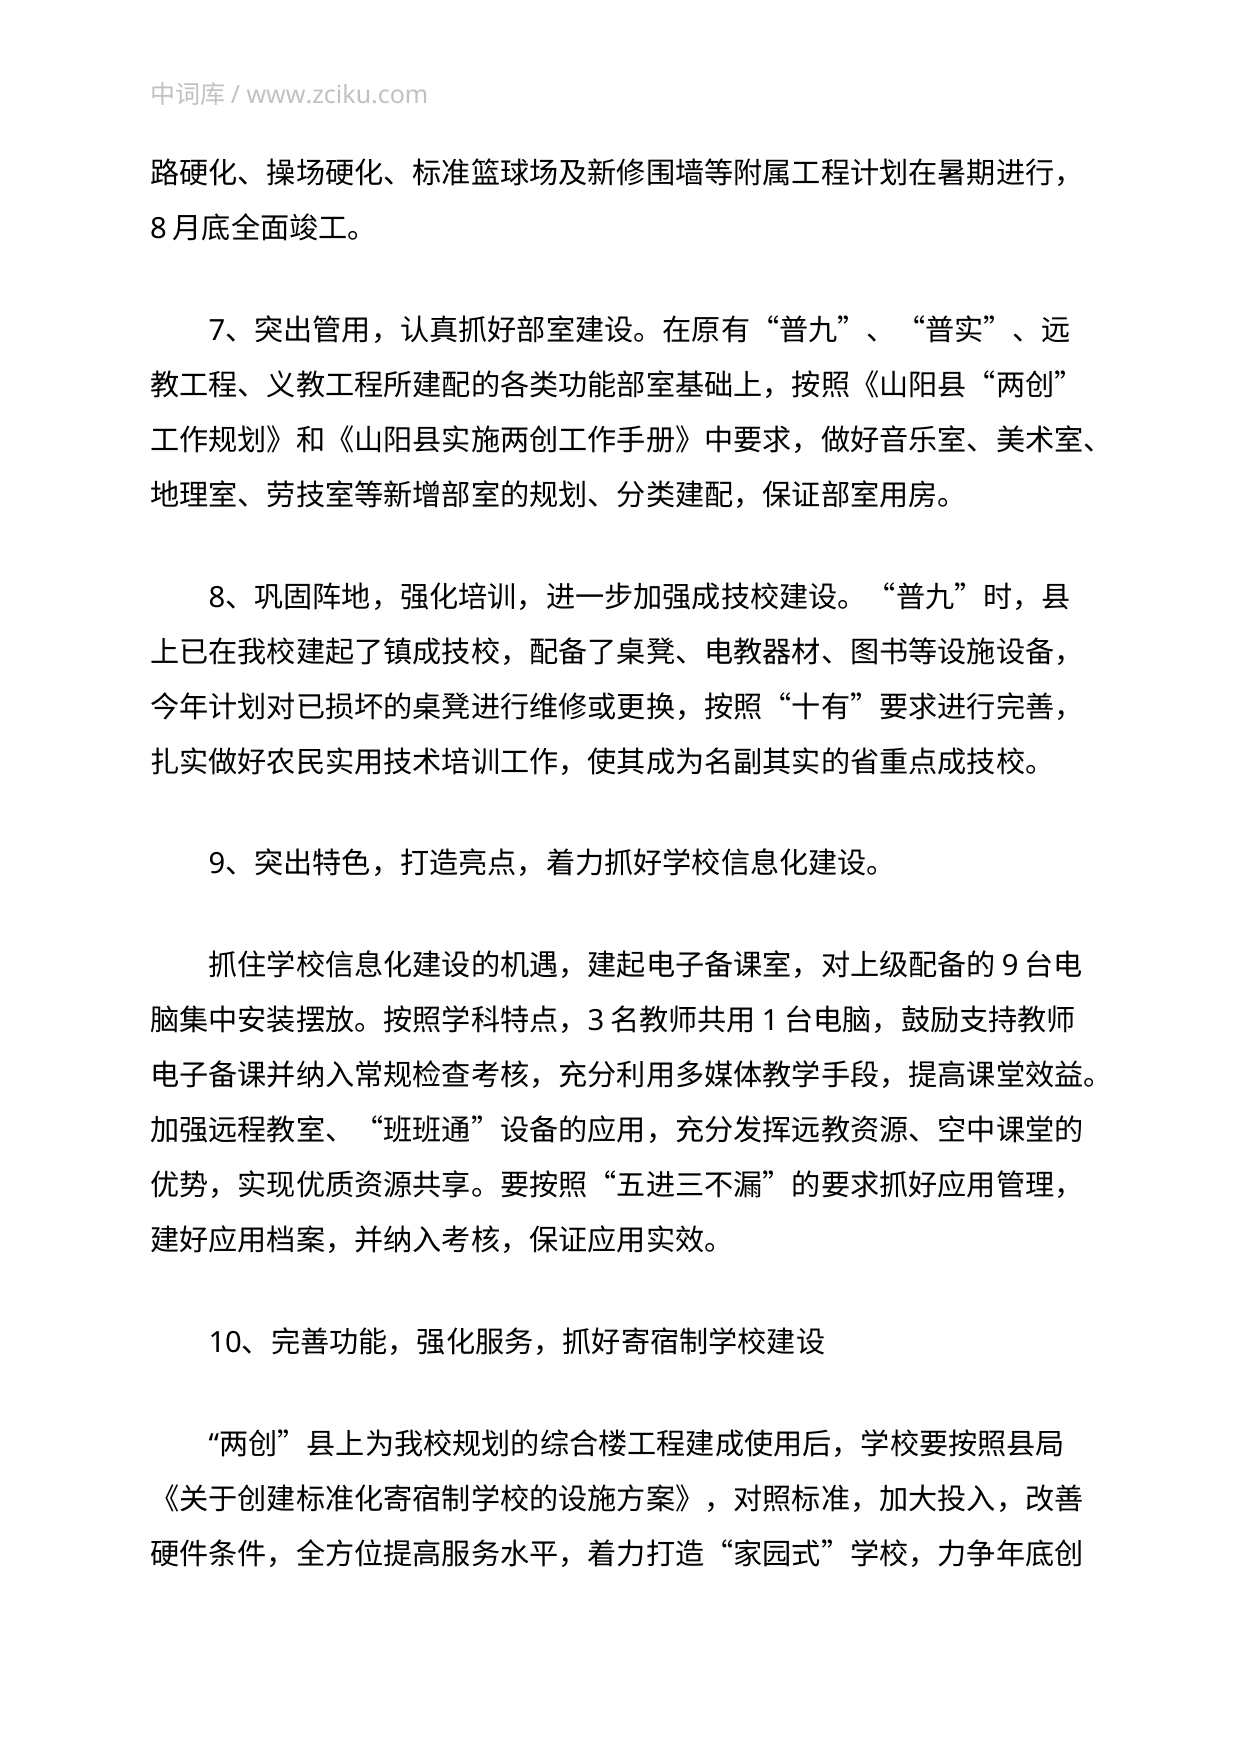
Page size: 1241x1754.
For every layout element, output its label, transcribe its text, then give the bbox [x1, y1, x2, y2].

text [150, 150, 1090, 247]
text 7、突出管用，认真抓好部室建设。在原有“普九”、“普实”、远教工程、义教工程所建配的各类功能部室基础上，按照《山阳县“两创”工作规划》和《山阳县实施两创工作手册》中要求，做好音乐室、美术室、地理室、劳技室等新增部室的规划、分类建配，保证部室用房。 [150, 307, 1090, 514]
text 9、突出特色，打造亮点，着力抓好学校信息化建设。 [150, 840, 1090, 882]
text 8、巩固阵地，强化培训，进一步加强成技校建设。“普九”时，县上已在我校建起了镇成技校，配备了桌凳、电教器材、图书等设施设备，今年计划对已损坏的桌凳进行维修或更换，按照“十有”要求进行完善，扎实做好农民实用技术培训工作，使其成为名副其实的省重点成技校。 [150, 573, 1090, 781]
text 10、完善功能，强化服务，抓好寄宿制学校建设 [150, 1318, 1090, 1361]
text 抓住学校信息化建设的机遇，建起电子备课室，对上级配备的9台电脑集中安装摆放。按照学科特点，3名教师共用1台电脑，鼓励支持教师电子备课并纳入常规检查考核，充分利用多媒体教学手段，提高课堂效益。加强远程教室、“班班通”设备的应用，充分发挥远教资源、空中课堂的优势，实现优质资源共享。要按照“五进三不漏”的要求抓好应用管理，建好应用档案，并纳入考核，保证应用实效。 [150, 942, 1090, 1259]
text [150, 1420, 1090, 1573]
